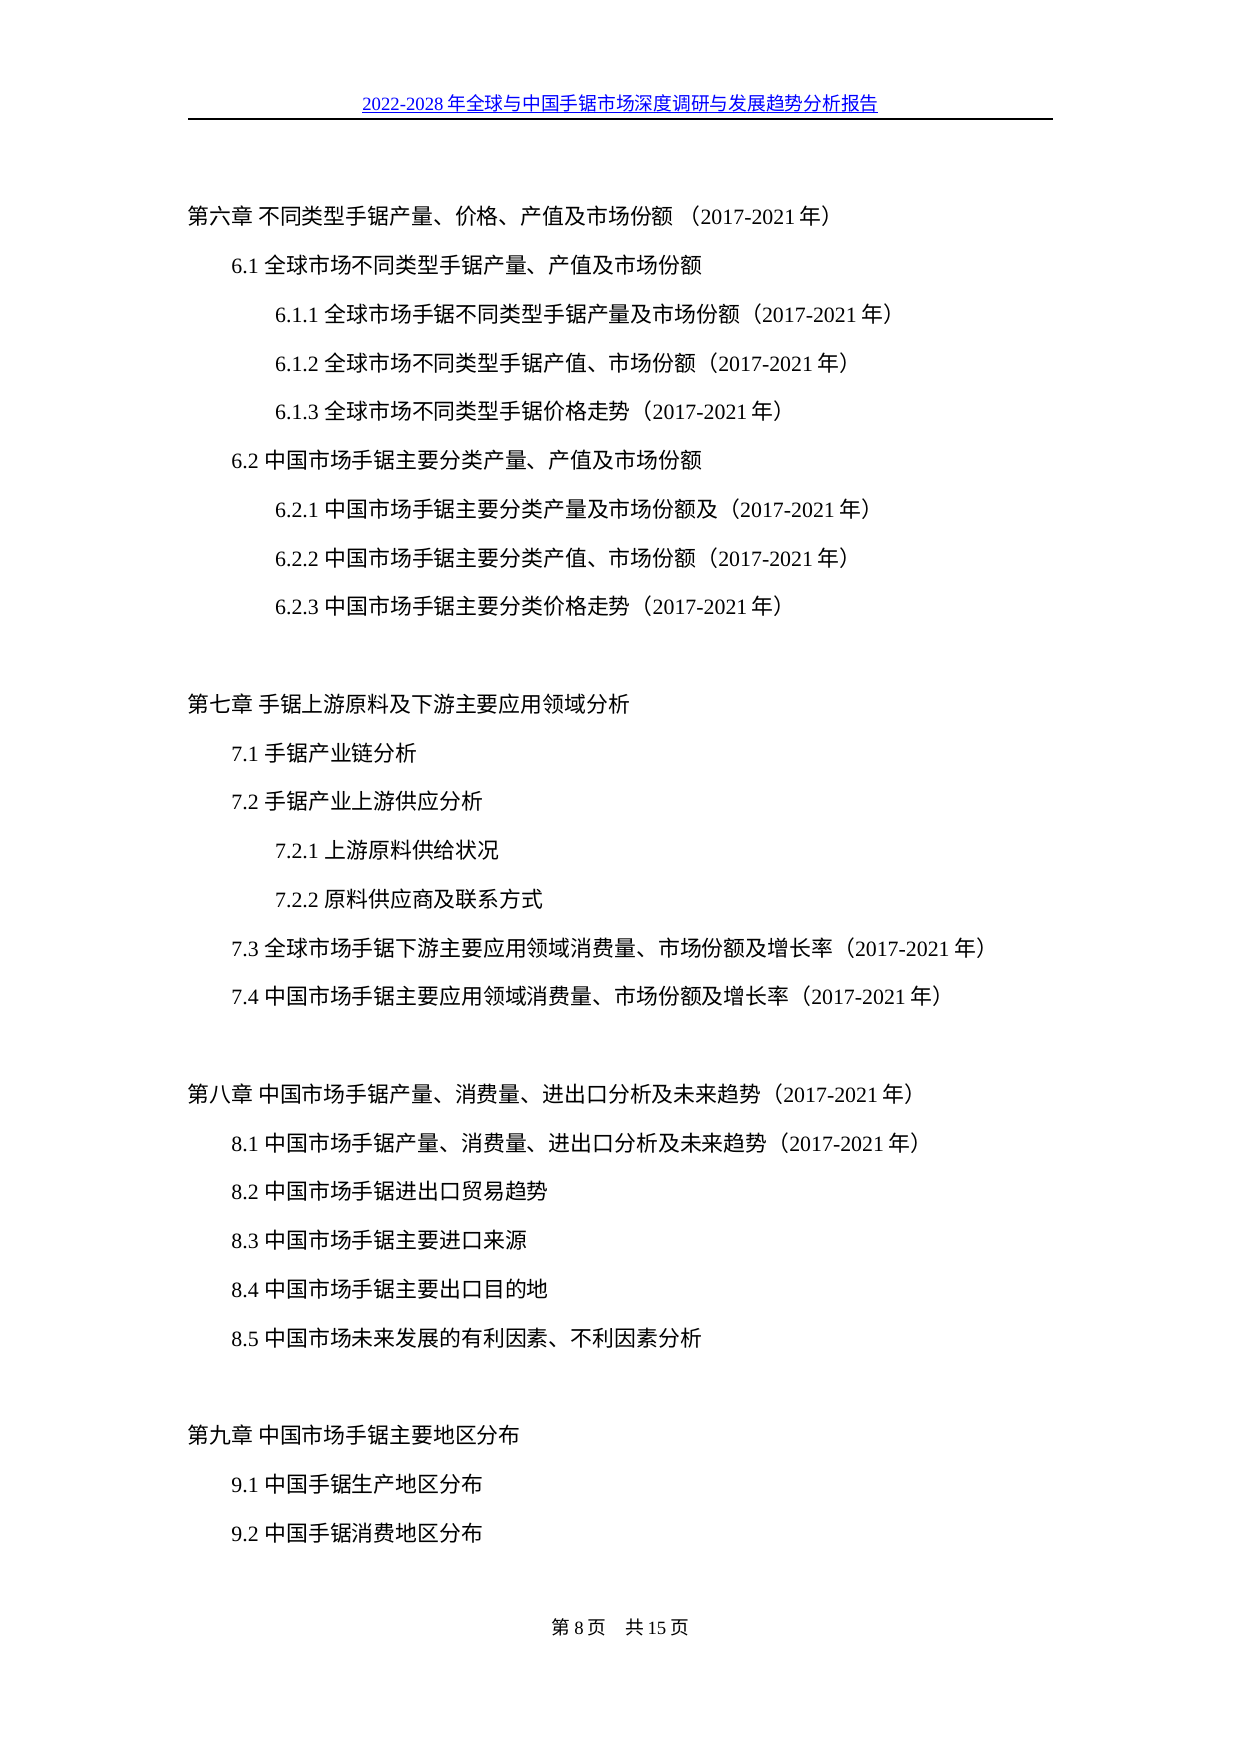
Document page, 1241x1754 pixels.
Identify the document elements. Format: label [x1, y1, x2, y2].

text [187, 150, 1053, 1548]
